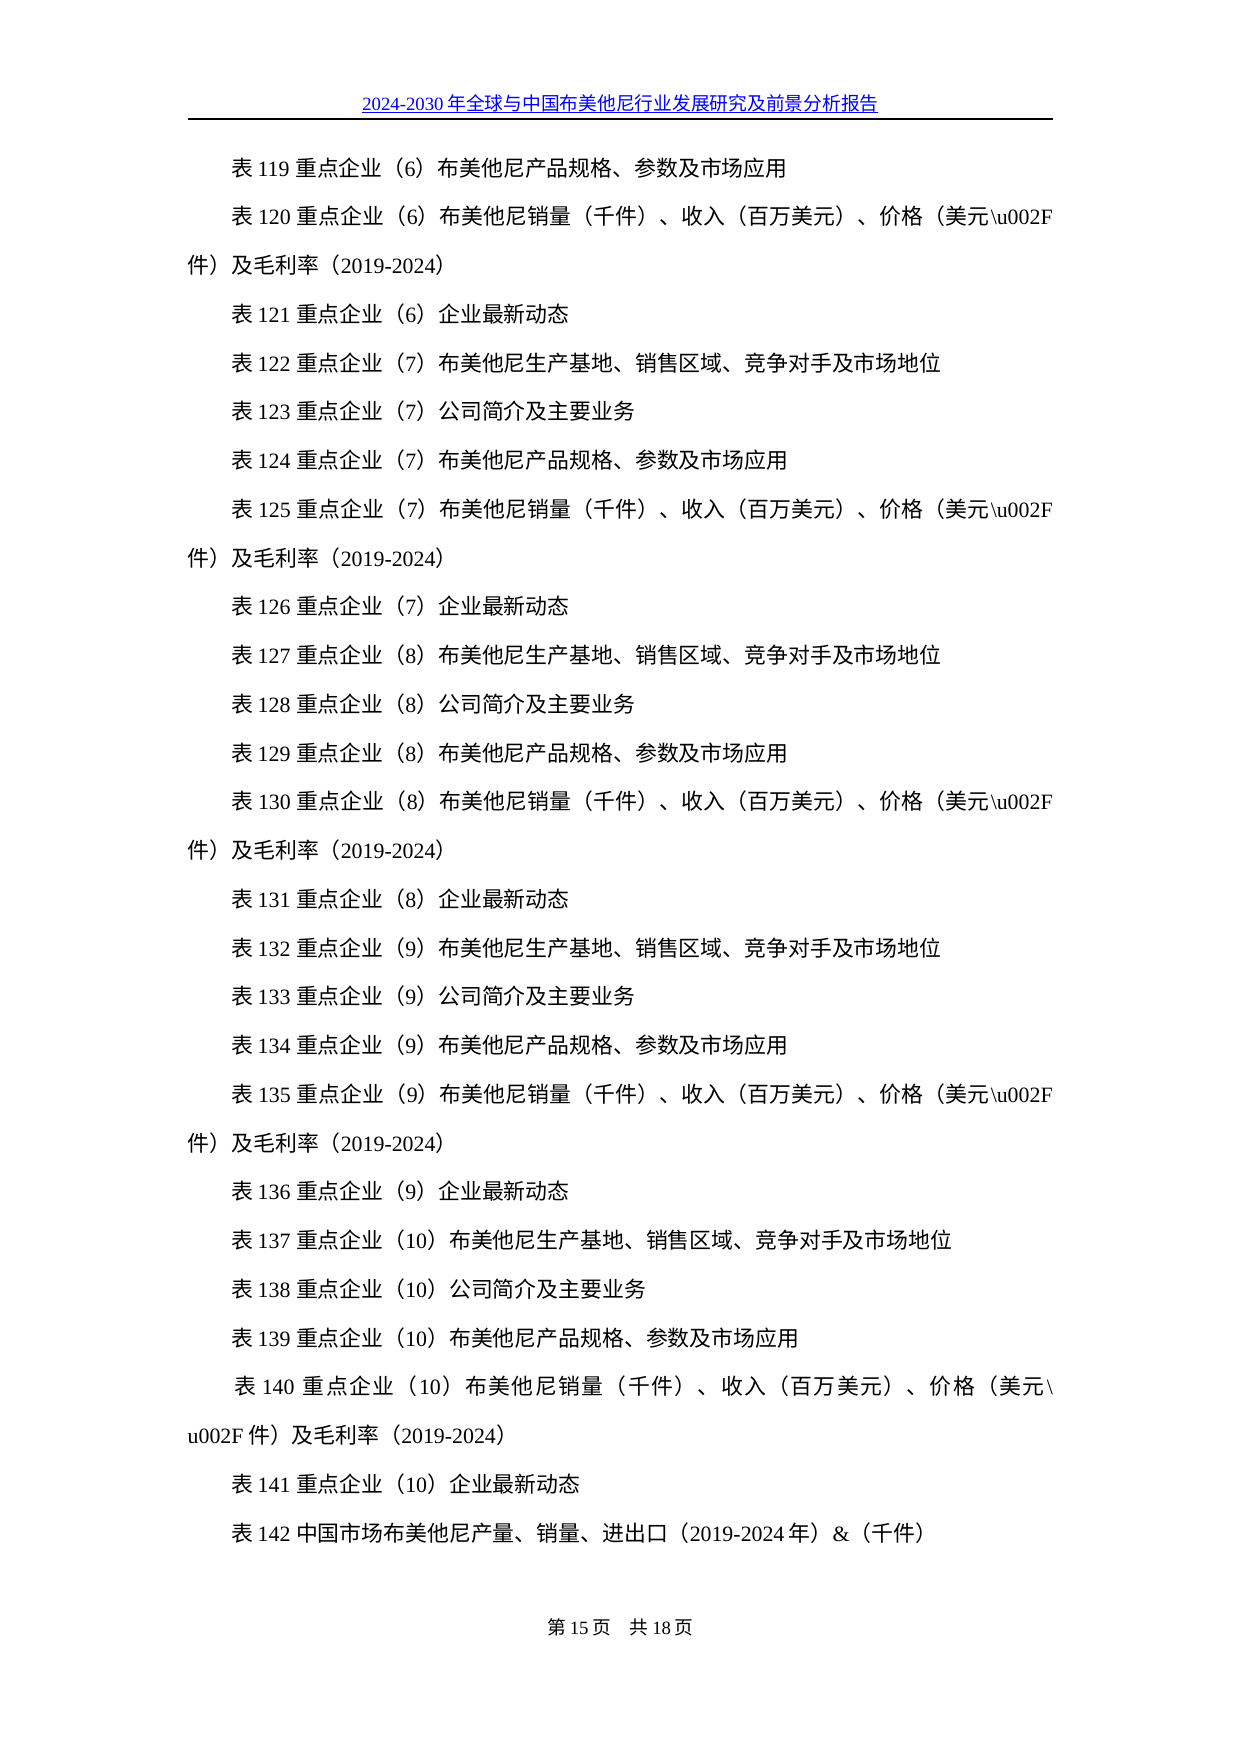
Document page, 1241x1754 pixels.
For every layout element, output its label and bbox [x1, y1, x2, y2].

text [187, 150, 1053, 1548]
